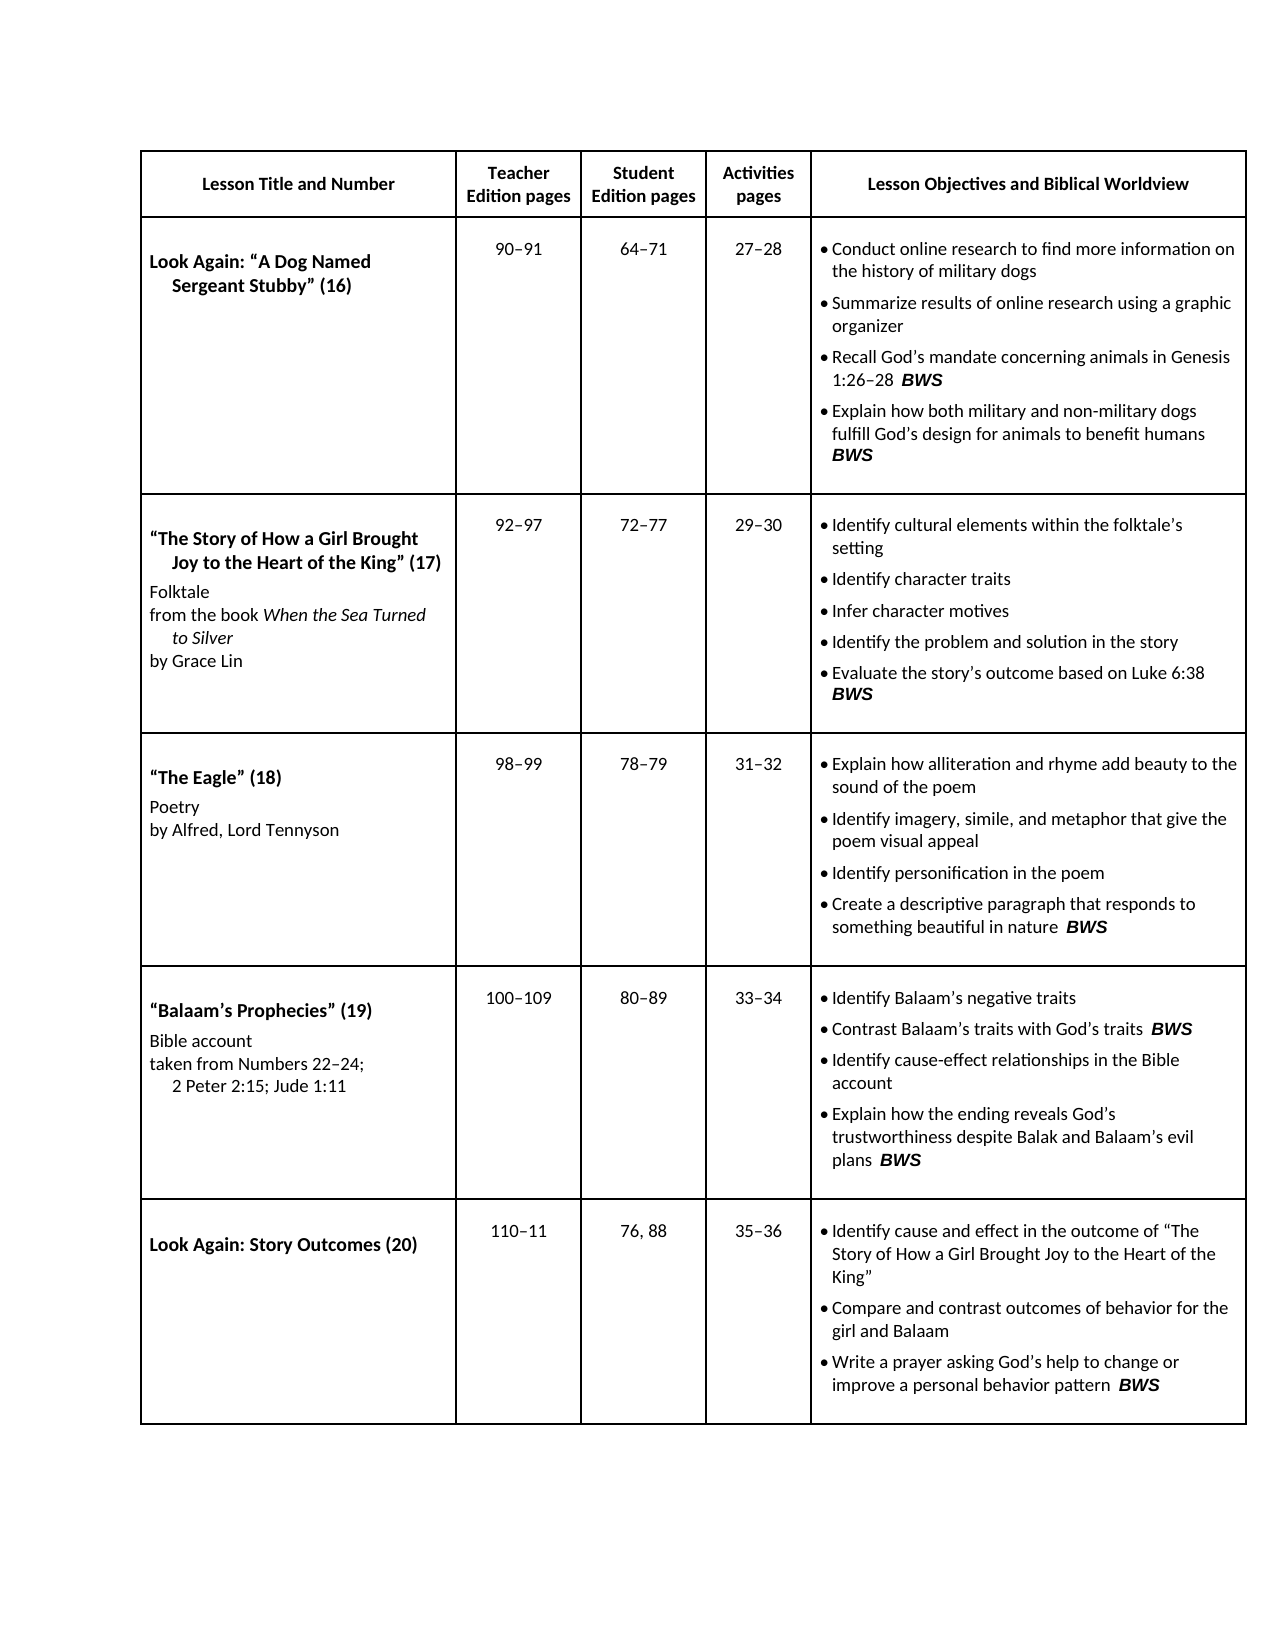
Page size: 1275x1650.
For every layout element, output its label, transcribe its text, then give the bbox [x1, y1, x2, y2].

table_cell 33–34 [707, 967, 810, 1198]
table_cell Identify cause and effect in the outcome of “The Story of How a Girl Brought Joy to the Heart of the King” Compare and contrast outcomes of behavior for the girl and Balaam Write a prayer asking God’s help to change or improve a personal behavior pattern BWS [812, 1200, 1245, 1423]
table_cell 90–91 [457, 218, 580, 492]
table_cell 64–71 [582, 218, 705, 492]
table_cell 72–77 [582, 495, 705, 732]
table_cell 35–36 [707, 1200, 810, 1423]
table_cell 78–79 [582, 734, 705, 965]
table_cell 80–89 [582, 967, 705, 1198]
table_cell 110–11 [457, 1200, 580, 1423]
table_header Lesson Objectives and Biblical Worldview [812, 152, 1245, 216]
table_header Activities pages [707, 152, 810, 216]
table_cell Identify Balaam’s negative traits Contrast Balaam’s traits with God’s traits BWS Identify cause-effect relationships in the Bible account Explain how the ending reveals God’s trustworthiness despite Balak and Balaam’s evil plans BWS [812, 967, 1245, 1198]
table_cell 92–97 [457, 495, 580, 732]
table_cell 98–99 [457, 734, 580, 965]
table_cell Look Again: “A Dog Named Sergeant Stubby” (16) [142, 218, 455, 492]
table_cell “The Story of How a Girl Brought Joy to the Heart of the King” (17) Folktale from the book When the Sea Turned to Silver by Grace Lin [142, 495, 455, 732]
table_cell Conduct online research to find more information on the history of military dogs Summarize results of online research using a graphic organizer Recall God’s mandate concerning animals in Genesis 1:26–28 BWS Explain how both military and non-military dogs fulfill God’s design for animals to benefit humans BWS [812, 218, 1245, 492]
table_cell 100–109 [457, 967, 580, 1198]
table_cell 29–30 [707, 495, 810, 732]
table_cell Explain how alliteration and rhyme add beauty to the sound of the poem Identify imagery, simile, and metaphor that give the poem visual appeal Identify personification in the poem Create a descriptive paragraph that responds to something beautiful in nature BWS [812, 734, 1245, 965]
table_cell 31–32 [707, 734, 810, 965]
table_cell “Balaam’s Prophecies” (19) Bible account taken from Numbers 22–24; 2 Peter 2:15; Jude 1:11 [142, 967, 455, 1198]
table_header Student Edition pages [582, 152, 705, 216]
table_header Teacher Edition pages [457, 152, 580, 216]
table_cell 76, 88 [582, 1200, 705, 1423]
table_cell Identify cultural elements within the folktale’s setting Identify character traits Infer character motives Identify the problem and solution in the story Evaluate the story’s outcome based on Luke 6:38 BWS [812, 495, 1245, 732]
table_cell “The Eagle” (18) Poetry by Alfred, Lord Tennyson [142, 734, 455, 965]
table_cell Look Again: Story Outcomes (20) [142, 1200, 455, 1423]
table_cell 27–28 [707, 218, 810, 492]
table_header Lesson Title and Number [142, 152, 455, 216]
